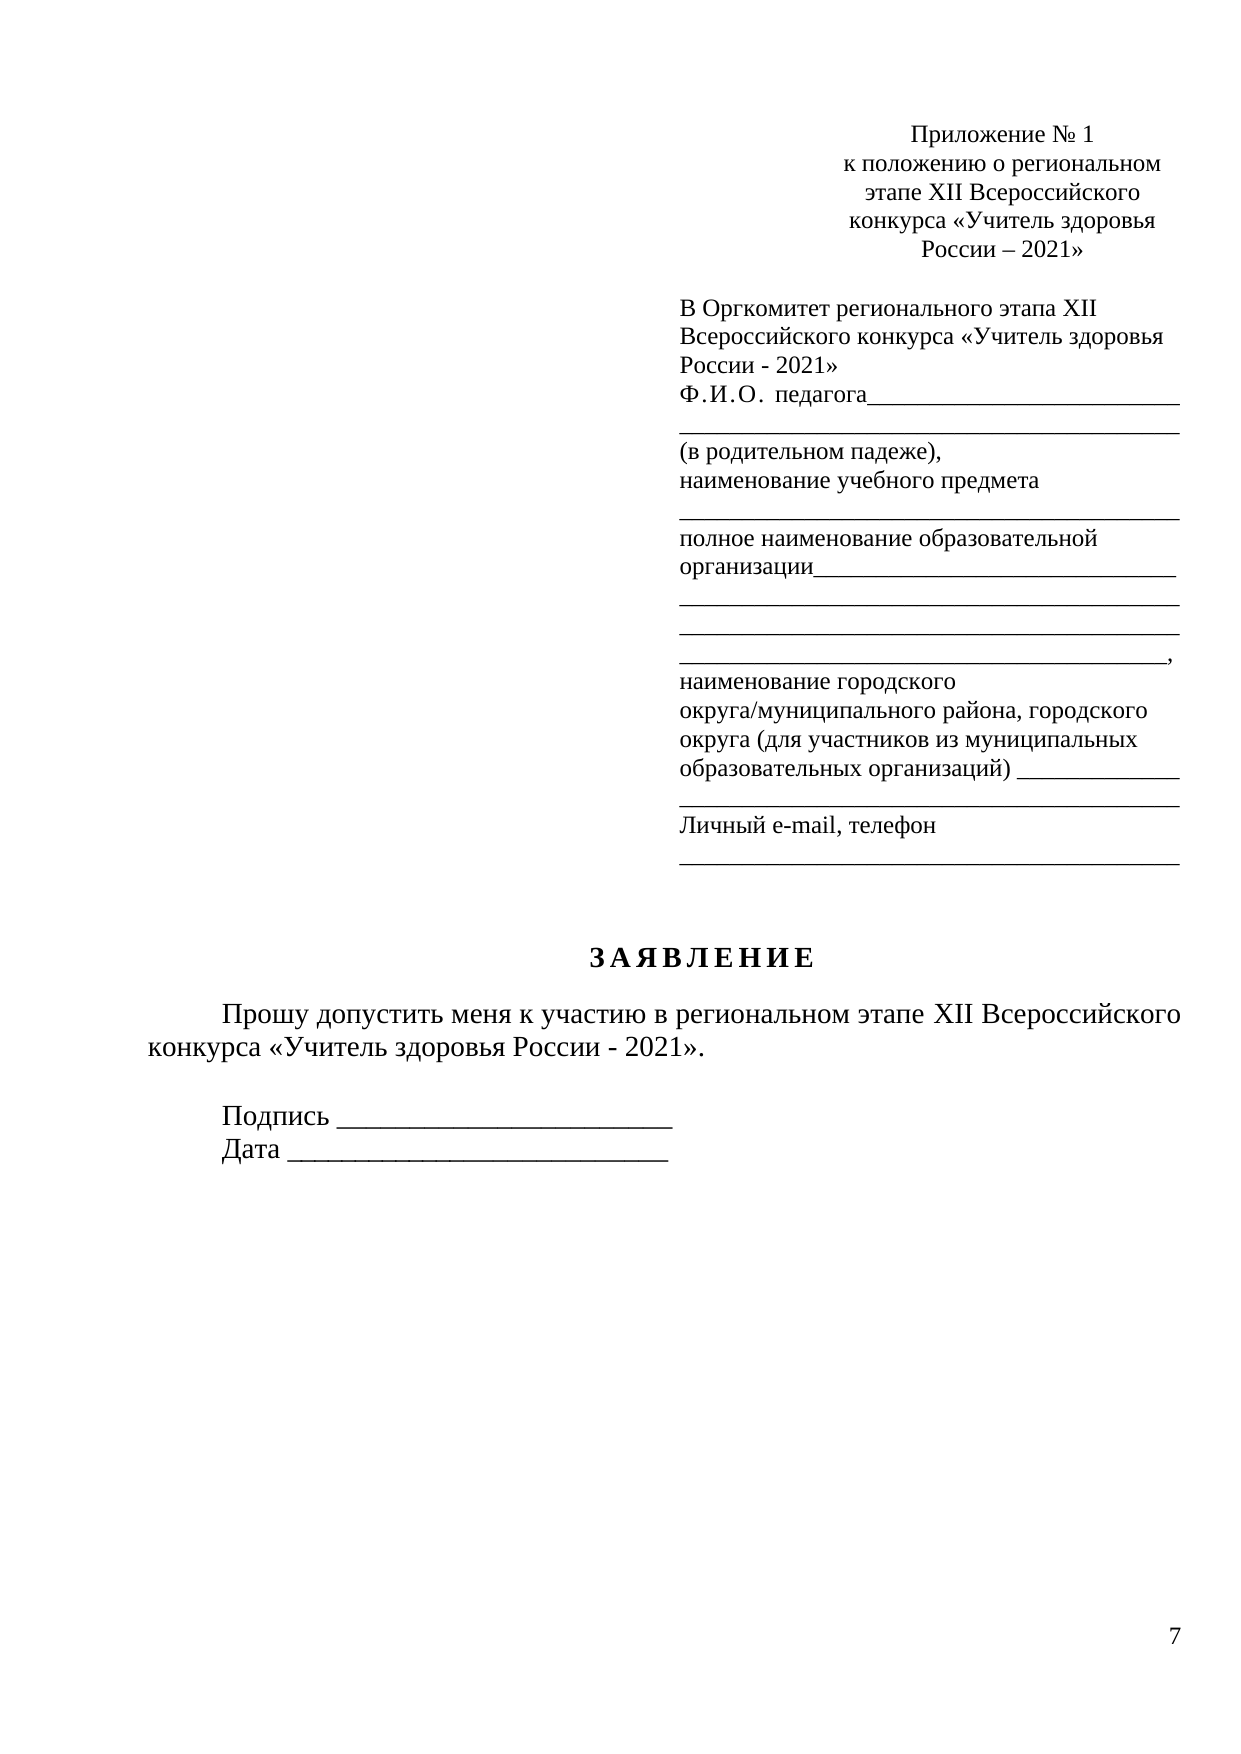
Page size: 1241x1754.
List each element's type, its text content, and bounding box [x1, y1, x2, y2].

text Личный e-mail, телефон [679, 810, 1181, 839]
text Прошу допустить меня к участию в региональном этапе XII Всероссийского конкурса «Учитель здоровья России - 2021». [148, 996, 1181, 1063]
text наименование городского округа/муниципального района, городского округа (для участников из муниципальных образовательных организаций) _____________ ________________________________________ [679, 666, 1181, 810]
text В Оргкомитет регионального этапа XII Всероссийского конкурса «Учитель здоровья России - 2021» [679, 293, 1181, 379]
text ЗАЯВЛЕНИЕ [148, 941, 1181, 974]
text наименование учебного предмета ________________________________________ [679, 465, 1181, 523]
text Подпись _______________________ [148, 1098, 1181, 1131]
text ________________________________________(в родительном падеже), [679, 408, 1181, 465]
text ________________________________________ [679, 839, 1181, 868]
text Дата ______________ [148, 1131, 1181, 1165]
table_header Приложение № 1 к положению о региональном этапе XII Всероссийского конкурса «Учитель здоровья России – 2021» [813, 119, 1192, 263]
text Ф.И.О. педагога_________________________ [679, 379, 1181, 408]
text полное наименование образовательной организации____________________________________________________________________________________________________________________________________________________, [679, 523, 1181, 666]
